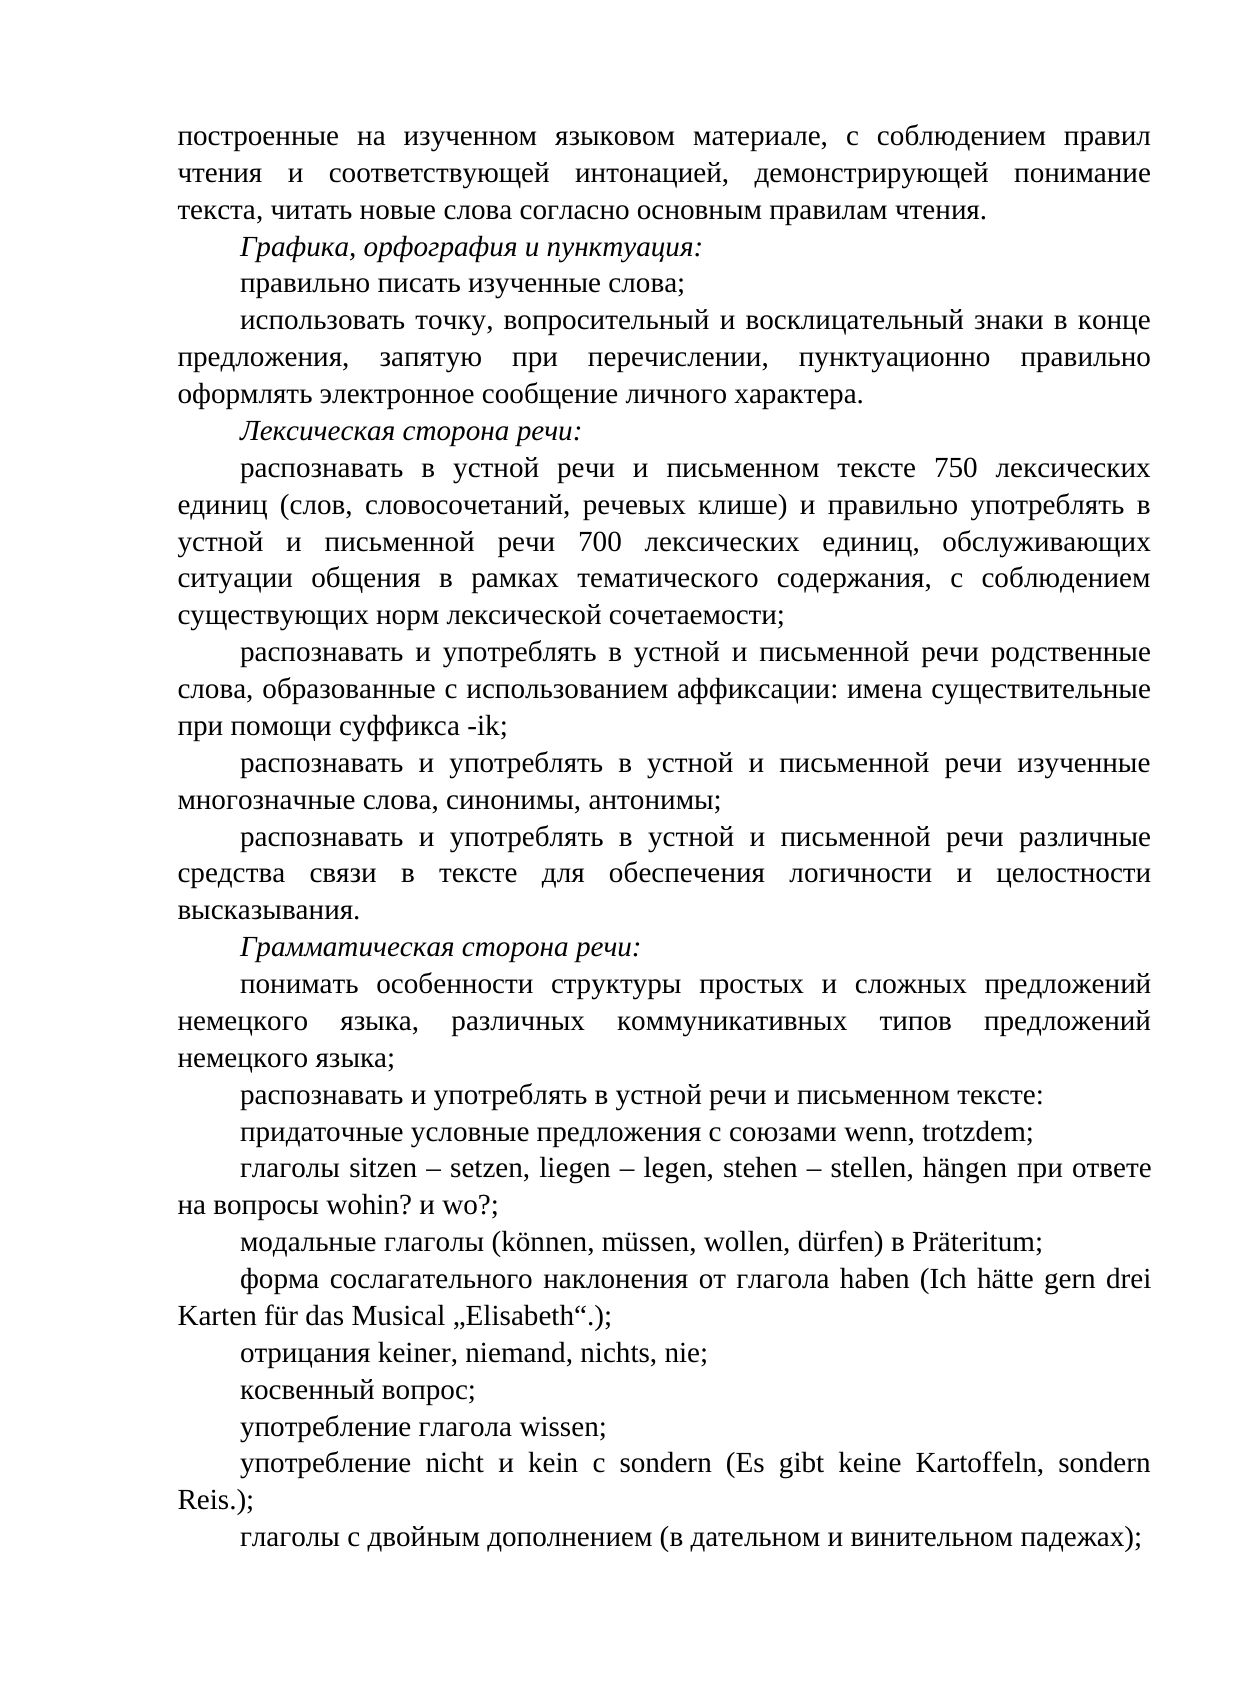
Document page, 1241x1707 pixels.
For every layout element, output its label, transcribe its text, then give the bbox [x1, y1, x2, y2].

text использовать точку, вопросительный и восклицательный знаки в конце предложения, запятую при перечислении, пунктуационно правильно оформлять электронное сообщение личного характера. [177, 302, 1152, 410]
text употребление глагола wissen; [177, 1409, 1152, 1442]
text правильно писать изученные слова; [177, 266, 1152, 299]
text Лексическая сторона речи: [177, 413, 1152, 447]
text форма сослагательного наклонения от глагола haben (Ich hätte gern drei Karten für das Musical „Elisabeth“.); [177, 1261, 1152, 1332]
text Графика, орфография и пунктуация: [177, 229, 1152, 262]
text глаголы с двойным дополнением (в дательном и винительном падежах); [177, 1519, 1152, 1553]
text косвенный вопрос; [177, 1372, 1152, 1405]
text отрицания keiner, niemand, nichts, nie; [177, 1335, 1152, 1368]
text Грамматическая сторона речи: [177, 929, 1152, 963]
text распознавать и употреблять в устной и письменной речи изученные многозначные слова, синонимы, антонимы; [177, 745, 1152, 815]
text модальные глаголы (können, müssen, wollen, dürfen) в Präteritum; [177, 1224, 1152, 1258]
text распознавать и употреблять в устной и письменной речи различные средства связи в тексте для обеспечения логичности и целостности высказывания. [177, 819, 1152, 926]
text понимать особенности структуры простых и сложных предложений немецкого языка, различных коммуникативных типов предложений немецкого языка; [177, 966, 1152, 1073]
text распознавать и употреблять в устной и письменной речи родственные слова, образованные с использованием аффиксации: имена существительные при помощи суффикса -ik; [177, 634, 1152, 742]
text придаточные условные предложения с союзами wenn, trotzdem; [177, 1114, 1152, 1147]
text глаголы sitzen – setzen, liegen – legen, stehen – stellen, hängen при ответе на вопросы wohin? и wo?; [177, 1151, 1152, 1221]
text употребление nicht и kein с sondern (Es gibt keine Kartoffeln, sondern Reis.); [177, 1446, 1152, 1516]
text распознавать и употреблять в устной речи и письменном тексте: [177, 1077, 1152, 1110]
text распознавать в устной речи и письменном тексте 750 лексических единиц (слов, словосочетаний, речевых клише) и правильно употреблять в устной и письменной речи 700 лексических единиц, обслуживающих ситуации общения в рамках тематического содержания, с соблюдением существующих норм лексической сочетаемости; [177, 450, 1152, 631]
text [177, 118, 1152, 225]
